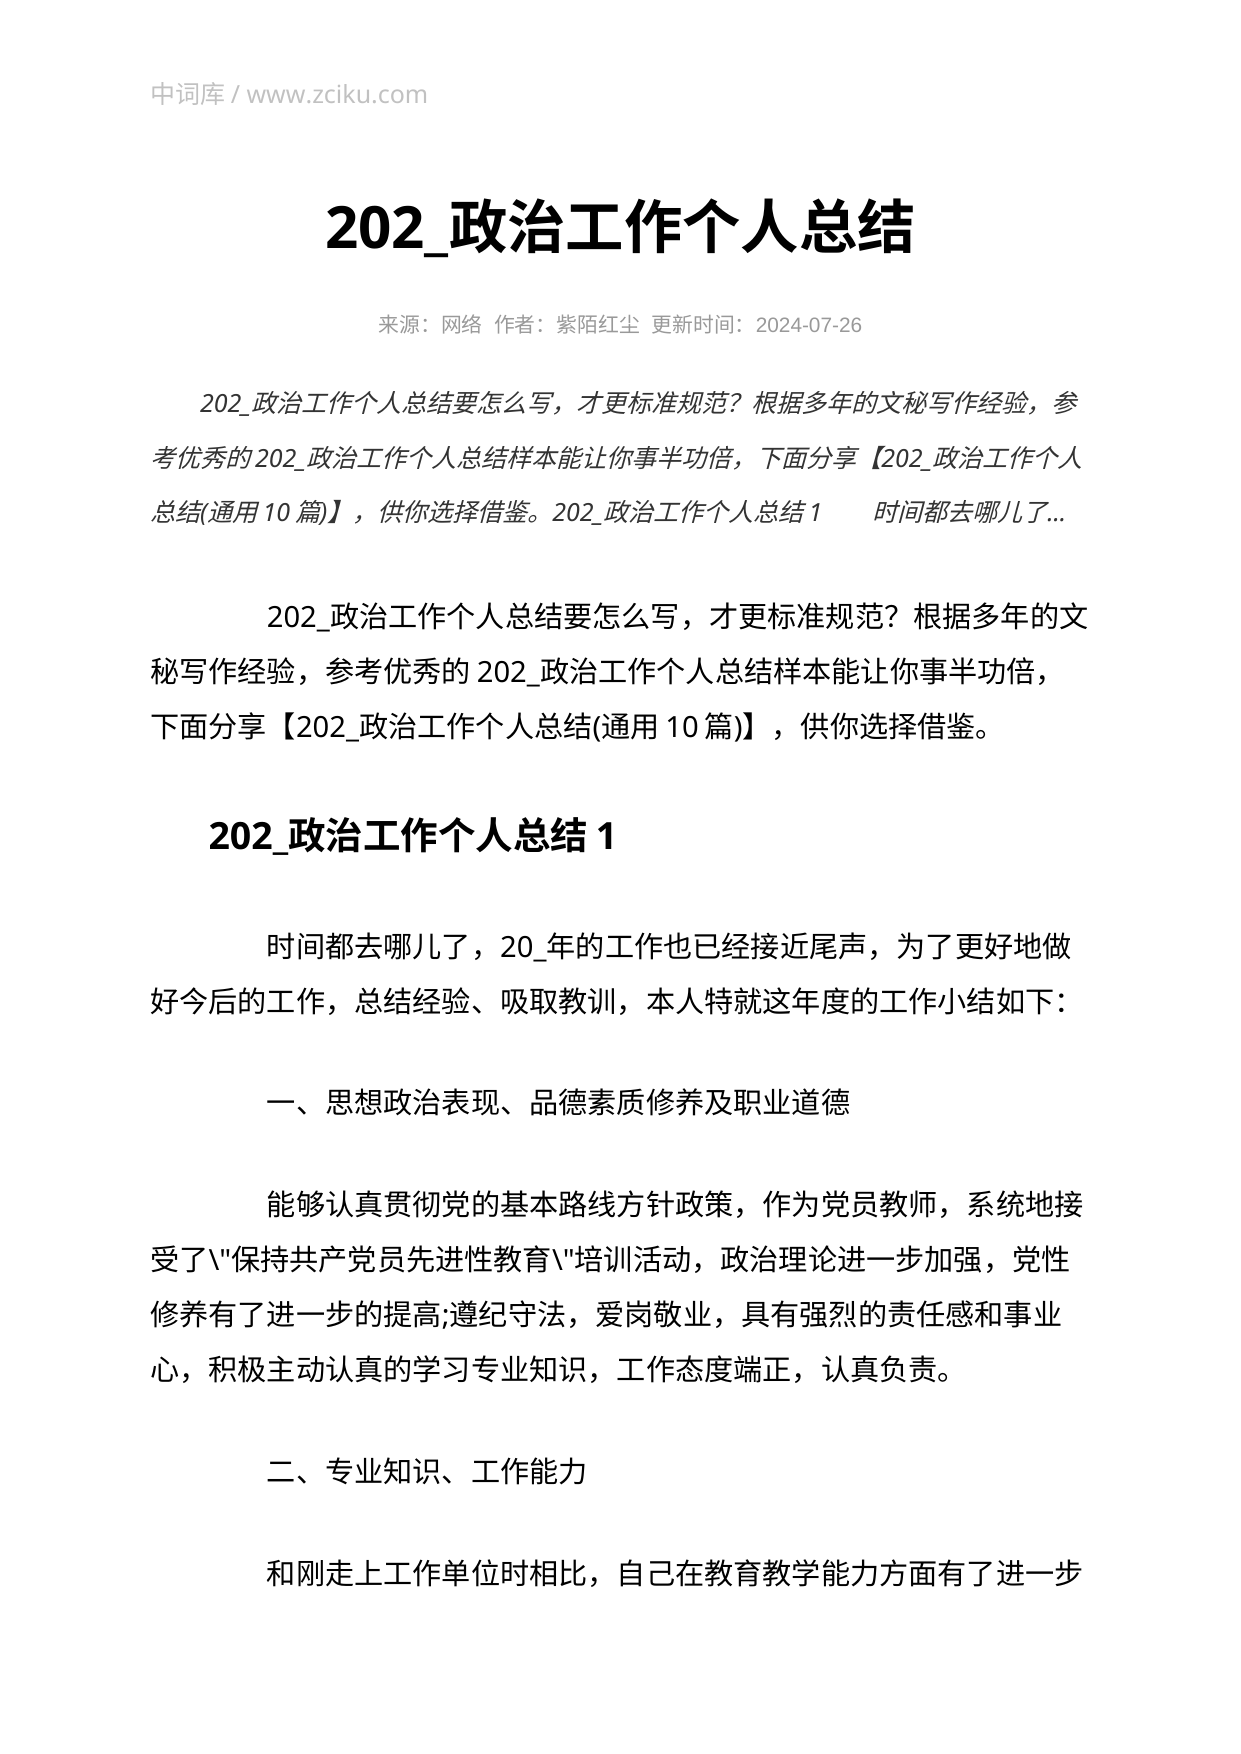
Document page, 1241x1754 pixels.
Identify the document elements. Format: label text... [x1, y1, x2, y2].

text 时间都去哪儿了，20_年的工作也已经接近尾声，为了更好地做好今后的工作，总结经验、吸取教训，本人特就这年度的工作小结如下： [150, 923, 1090, 1021]
text 来源：网络 作者：紫陌红尘 更新时间：2024-07-26 [150, 313, 1090, 337]
text 202_政治工作个人总结1 [150, 806, 1090, 860]
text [150, 1550, 1090, 1593]
text 202_政治工作个人总结要怎么写，才更标准规范？根据多年的文秘写作经验，参考优秀的202_政治工作个人总结样本能让你事半功倍，下面分享【202_政治工作个人总结(通用10篇)】，供你选择借鉴。202_政治工作个人总结1 时间都去哪儿了... [150, 384, 1090, 529]
text 202_政治工作个人总结要怎么写，才更标准规范？根据多年的文秘写作经验，参考优秀的202_政治工作个人总结样本能让你事半功倍，下面分享【202_政治工作个人总结(通用10篇)】，供你选择借鉴。 [150, 594, 1090, 746]
text 二、专业知识、工作能力 [150, 1448, 1090, 1491]
text 一、思想政治表现、品德素质修养及职业道德 [150, 1080, 1090, 1122]
text 能够认真贯彻党的基本路线方针政策，作为党员教师，系统地接受了\"保持共产党员先进性教育\"培训活动，政治理论进一步加强，党性修养有了进一步的提高;遵纪守法，爱岗敬业，具有强烈的责任感和事业心，积极主动认真的学习专业知识，工作态度端正，认真负责。 [150, 1182, 1090, 1389]
subtitle 202_政治工作个人总结 [150, 181, 1090, 266]
